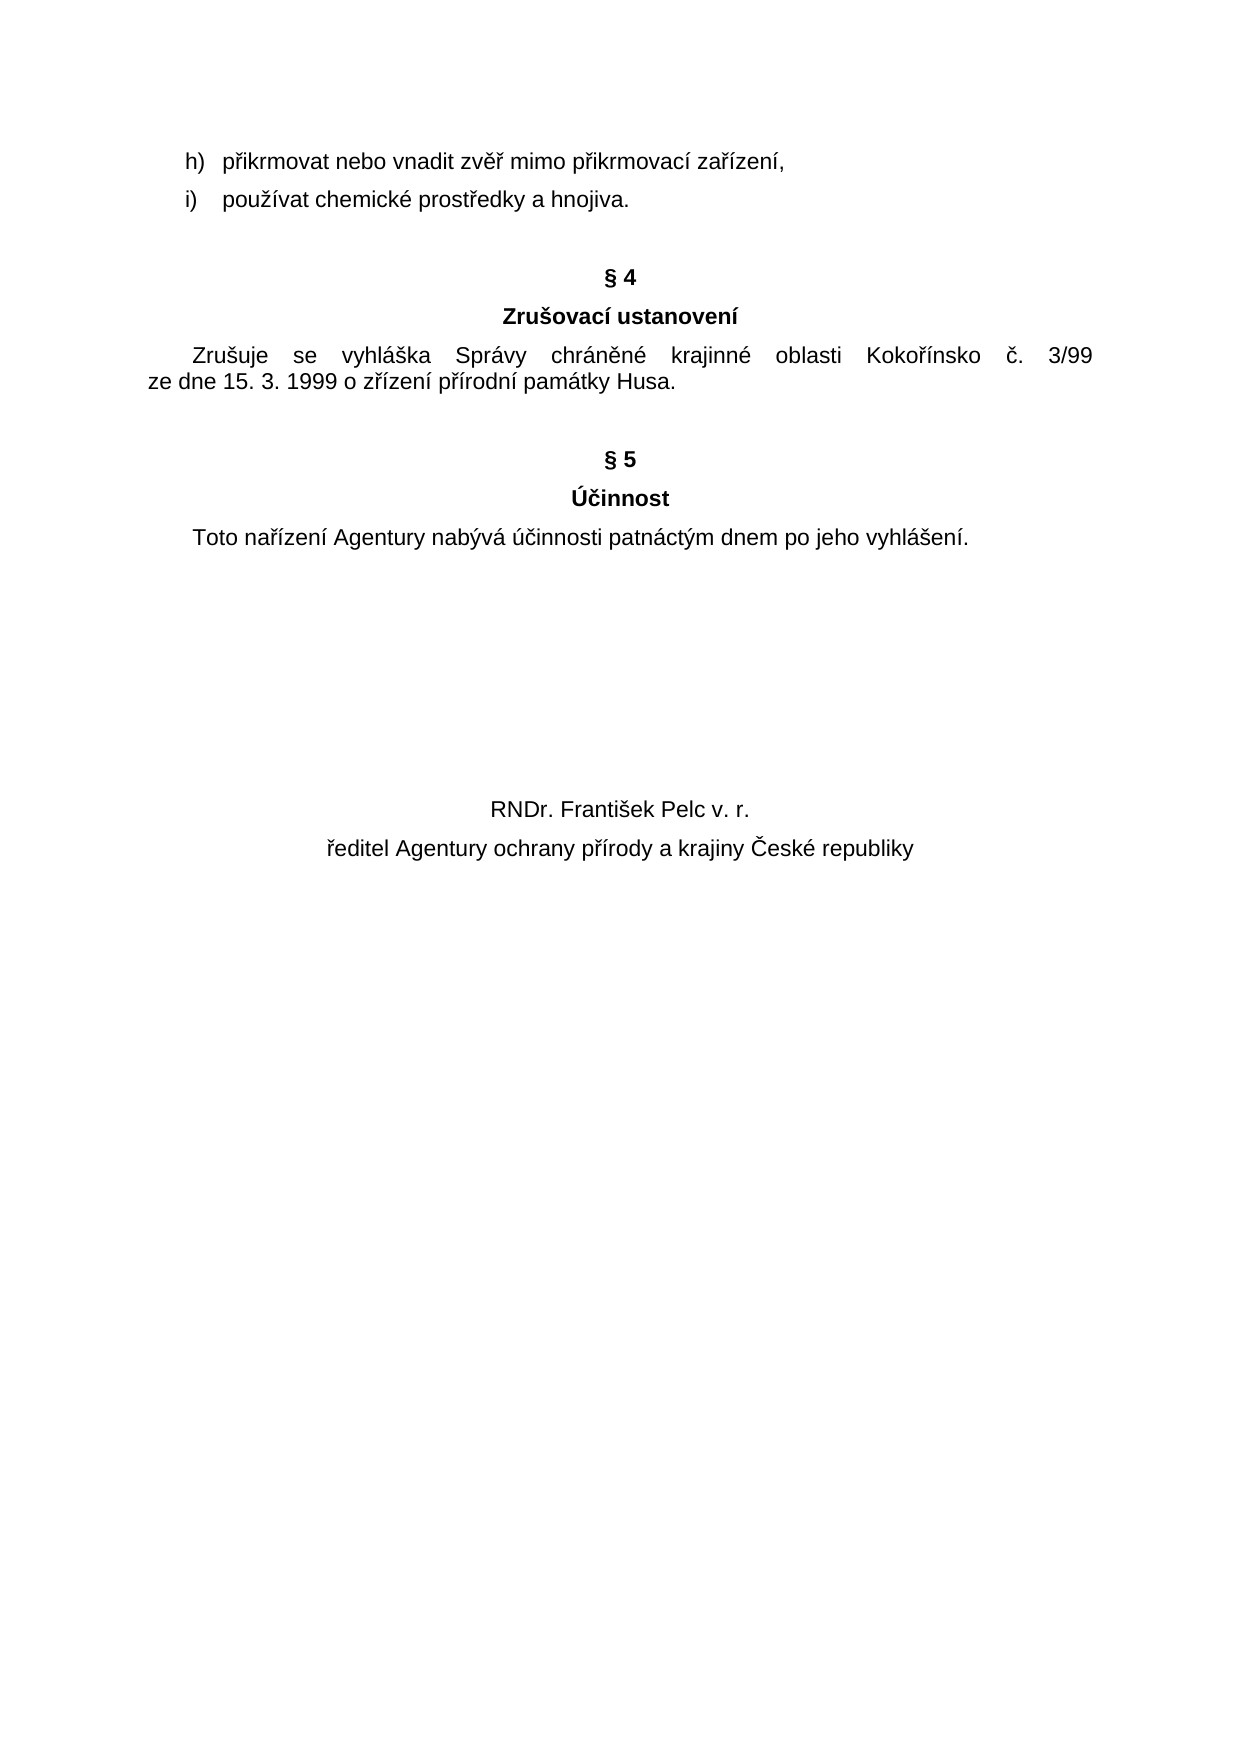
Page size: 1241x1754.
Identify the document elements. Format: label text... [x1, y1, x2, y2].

text § 4 [148, 264, 1093, 291]
text ředitel Agentury ochrany přírody a krajiny České republiky [148, 834, 1093, 861]
text Zrušuje se vyhláška Správy chráněné krajinné oblasti Kokořínsko č. 3/99 ze dne 15. 3. 1999 o zřízení přírodní památky Husa. [148, 342, 1093, 394]
list přikrmovat nebo vnadit zvěř mimo přikrmovací zařízení, [185, 148, 1093, 174]
list používat chemické prostředky a hnojiva. [185, 186, 1093, 213]
text Zrušovací ustanovení [148, 303, 1093, 329]
text § 5 [148, 446, 1093, 472]
text RNDr. František Pelc v. r. [148, 796, 1093, 822]
text Toto nařízení Agentury nabývá účinnosti patnáctým dnem po jeho vyhlášení. [148, 524, 1093, 550]
text Účinnost [148, 485, 1093, 511]
